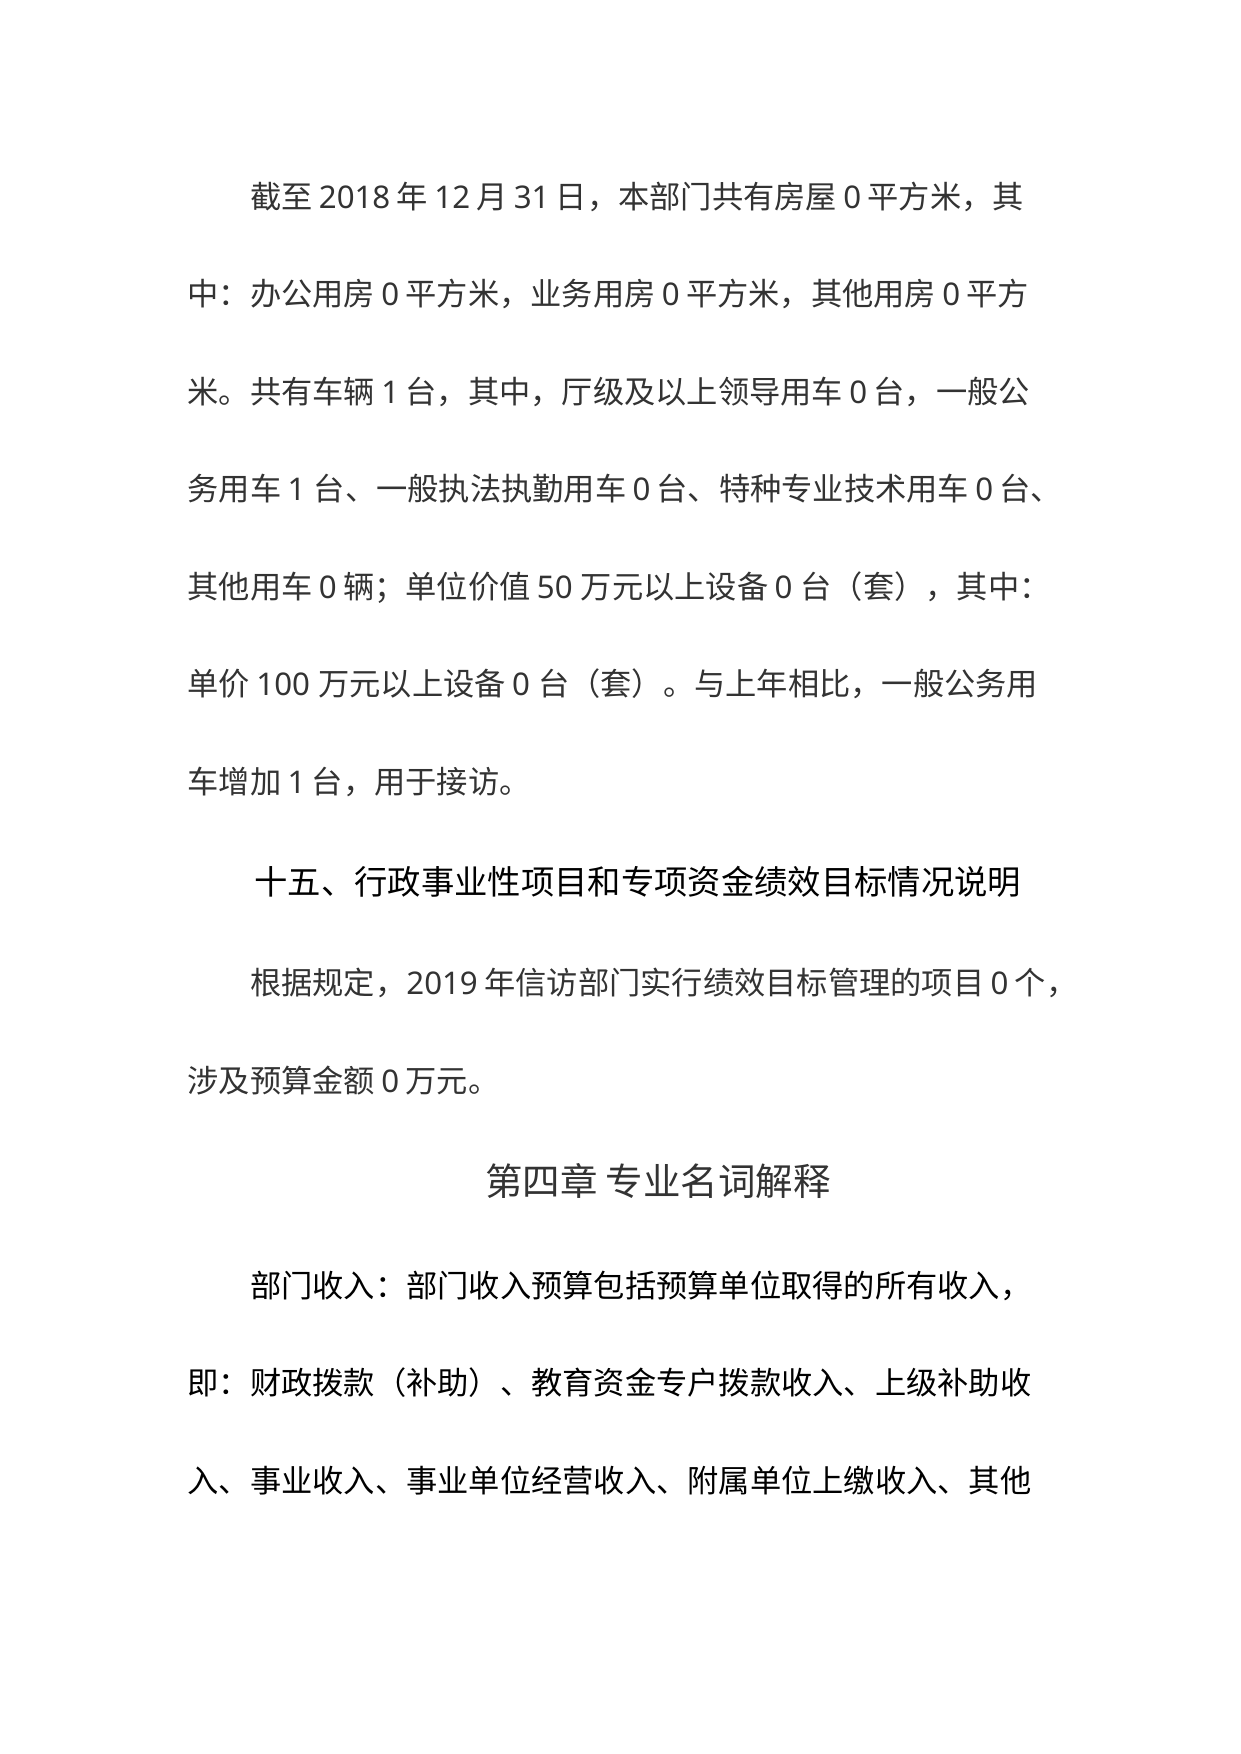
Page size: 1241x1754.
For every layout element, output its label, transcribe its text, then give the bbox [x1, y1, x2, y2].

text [187, 1251, 1053, 1511]
text 截至2018年12月31日，本部门共有房屋0平方米，其中：办公用房0平方米，业务用房0平方米，其他用房0平方米。共有车辆1台，其中，厅级及以上领导用车0台，一般公务用车1 台、一般执法执勤用车0台、特种专业技术用车0台、其他用车0辆；单位价值50 万元以上设备0 台（套），其中：单价100 万元以上设备0 台（套）。与上年相比，一般公务用车增加1台，用于接访。 [187, 162, 1053, 812]
text 十五、行政事业性项目和专项资金绩效目标情况说明 [187, 847, 1053, 912]
text 根据规定，2019年信访部门实行绩效目标管理的项目0个，涉及预算金额0万元。 [187, 949, 1053, 1111]
text 第四章 专业名词解释 [187, 1146, 1053, 1211]
